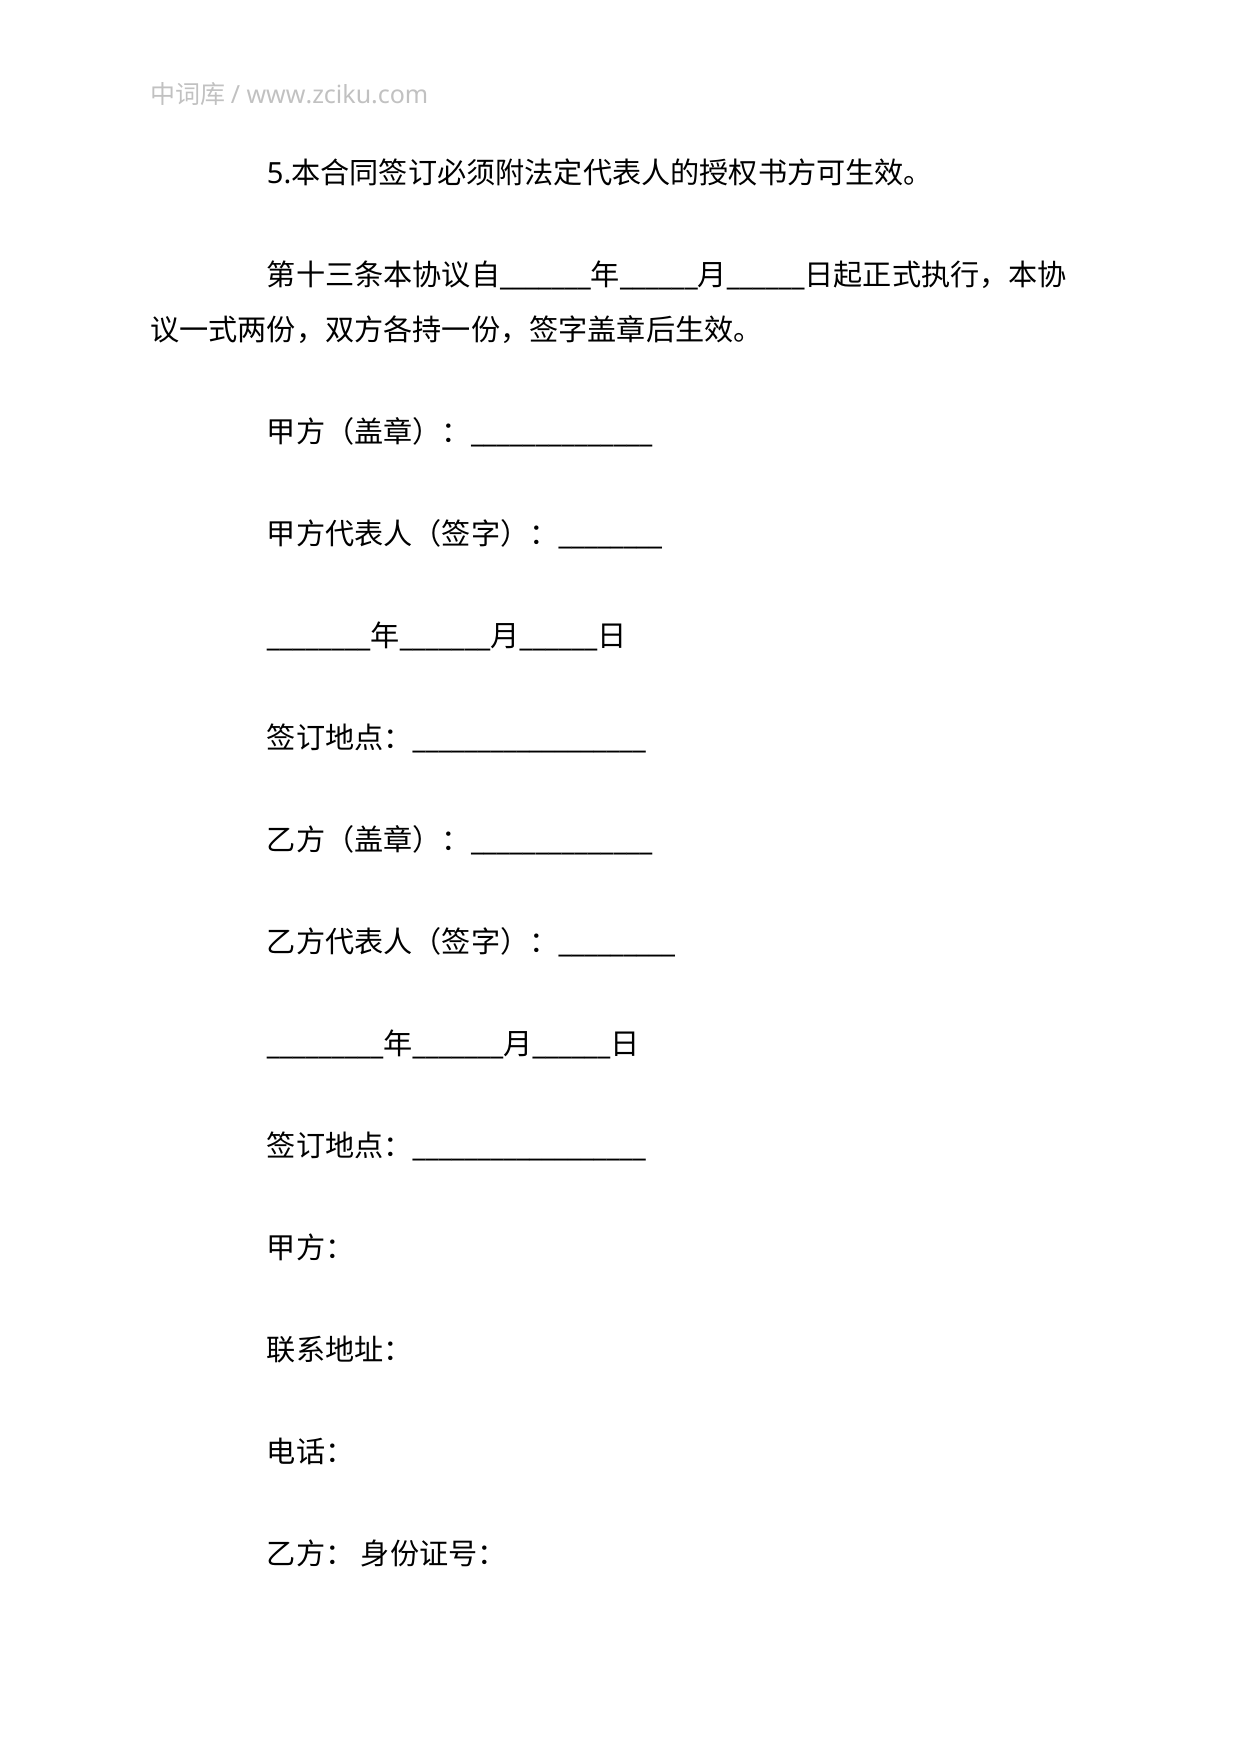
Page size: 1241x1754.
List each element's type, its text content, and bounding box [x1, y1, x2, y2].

text 乙方代表人（签字）：_________ [150, 919, 1090, 961]
text _________年_______月______日 [150, 1021, 1090, 1063]
text 5.本合同签订必须附法定代表人的授权书方可生效。 [150, 150, 1090, 192]
text 甲方： [150, 1224, 1090, 1267]
text 签订地点：__________________ [150, 715, 1090, 757]
text 甲方（盖章）：______________ [150, 409, 1090, 451]
text ________年_______月______日 [150, 613, 1090, 655]
text 电话： [150, 1428, 1090, 1471]
text 联系地址： [150, 1327, 1090, 1369]
text 乙方： 身份证号： [150, 1531, 1090, 1573]
text 签订地点：__________________ [150, 1123, 1090, 1165]
text 乙方（盖章）：______________ [150, 817, 1090, 859]
text 甲方代表人（签字）：________ [150, 511, 1090, 553]
text 第十三条本协议自_______年______月______日起正式执行，本协议一式两份，双方各持一份，签字盖章后生效。 [150, 252, 1090, 349]
